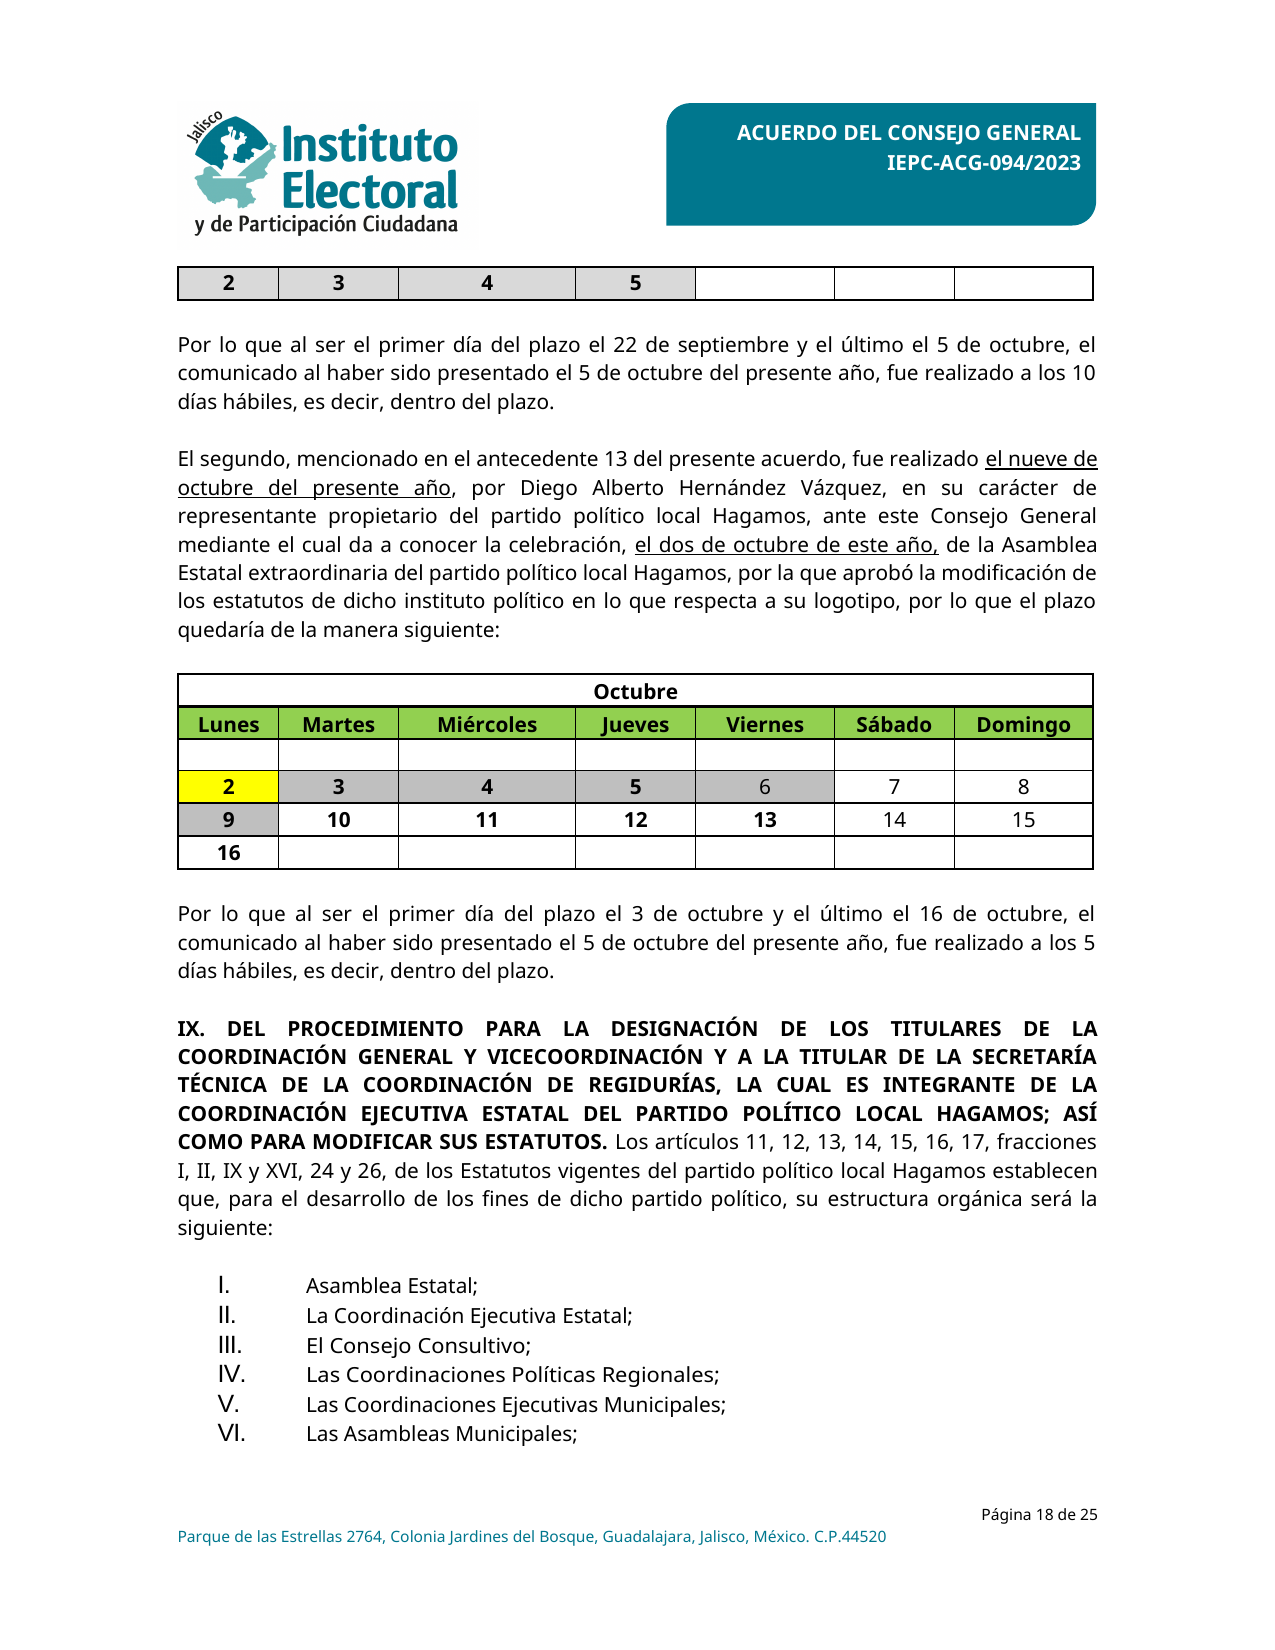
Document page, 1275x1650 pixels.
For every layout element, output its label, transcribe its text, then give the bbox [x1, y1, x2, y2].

table_cell 10 [279, 804, 398, 835]
list El Consejo Consultivo; [217, 1329, 1098, 1359]
table_cell [279, 740, 398, 769]
table_cell 3 [279, 771, 398, 802]
list Asamblea Estatal; [217, 1270, 1098, 1300]
table_cell [955, 740, 1092, 769]
table_cell 15 [955, 804, 1092, 835]
picture [177, 101, 479, 250]
table_cell [835, 837, 954, 868]
table_cell [399, 837, 575, 868]
table_cell Lunes [179, 708, 278, 738]
table_cell [576, 740, 695, 769]
table_cell 2 [179, 268, 278, 299]
table_cell 11 [399, 804, 575, 835]
table_cell [279, 837, 398, 868]
table_cell 2 [179, 771, 278, 802]
list Las Coordinaciones Políticas Regionales; [217, 1359, 1098, 1389]
table_cell 12 [576, 804, 695, 835]
table_cell Miércoles [399, 708, 575, 738]
table_header Octubre [179, 675, 1092, 705]
table_cell 3 [279, 268, 398, 299]
table_cell Martes [279, 708, 398, 738]
table_cell 5 [576, 771, 695, 802]
table_cell 7 [835, 771, 954, 802]
table_cell Sábado [835, 708, 954, 738]
text IX. DEL PROCEDIMIENTO PARA LA DESIGNACIÓN DE LOS TITULARES DE LA COORDINACIÓN GENERAL Y VICECOORDINACIÓN Y A LA TITULAR DE LA SECRETARÍA TÉCNICA DE LA COORDINACIÓN DE REGIDURÍAS, LA CUAL ES INTEGRANTE DE LA COORDINACIÓN EJECUTIVA ESTATAL DEL PARTIDO POLÍTICO LOCAL HAGAMOS; ASÍ COMO PARA MODIFICAR SUS ESTATUTOS. Los artículos 11, 12, 13, 14, 15, 16, 17, fracciones I, II, IX y XVI, 24 y 26, de los Estatutos vigentes del partido político local Hagamos establecen que, para el desarrollo de los fines de dicho partido político, su estructura orgánica será la siguiente: [177, 1014, 1098, 1241]
table_cell [696, 268, 834, 299]
table_cell [955, 268, 1092, 299]
table_cell 8 [955, 771, 1092, 802]
text Por lo que al ser el primer día del plazo el 3 de octubre y el último el 16 de octubre, el comunicado al haber sido presentado el 5 de octubre del presente año, fue realizado a los 5 días hábiles, es decir, dentro del plazo. [177, 899, 1098, 984]
list La Coordinación Ejecutiva Estatal; [217, 1300, 1098, 1329]
table_cell [399, 740, 575, 769]
table_cell [835, 268, 954, 299]
table_cell [179, 740, 278, 769]
list Las Coordinaciones Ejecutivas Municipales; [217, 1389, 1098, 1418]
table_cell [576, 837, 695, 868]
table_cell 6 [696, 771, 834, 802]
text Por lo que al ser el primer día del plazo el 22 de septiembre y el último el 5 de octubre, el comunicado al haber sido presentado el 5 de octubre del presente año, fue realizado a los 10 días hábiles, es decir, dentro del plazo. [177, 330, 1098, 415]
table_cell [955, 837, 1092, 868]
table_cell 4 [399, 771, 575, 802]
table_cell 9 [179, 804, 278, 835]
table_cell [696, 837, 834, 868]
table_cell [835, 740, 954, 769]
list Las Asambleas Municipales; [217, 1418, 1098, 1448]
table_cell 14 [835, 804, 954, 835]
table_cell 16 [179, 837, 278, 868]
table_cell Domingo [955, 708, 1092, 738]
table_cell [696, 740, 834, 769]
table_cell 5 [576, 268, 695, 299]
table_cell Viernes [696, 708, 834, 738]
table_cell Jueves [576, 708, 695, 738]
table_cell 4 [399, 268, 575, 299]
table_cell 13 [696, 804, 834, 835]
text El segundo, mencionado en el antecedente 13 del presente acuerdo, fue realizado el nueve de octubre del presente año, por Diego Alberto Hernández Vázquez, en su carácter de representante propietario del partido político local Hagamos, ante este Consejo General mediante el cual da a conocer la celebración, el dos de octubre de este año, de la Asamblea Estatal extraordinaria del partido político local Hagamos, por la que aprobó la modificación de los estatutos de dicho instituto político en lo que respecta a su logotipo, por lo que el plazo quedaría de la manera siguiente: [177, 444, 1098, 643]
